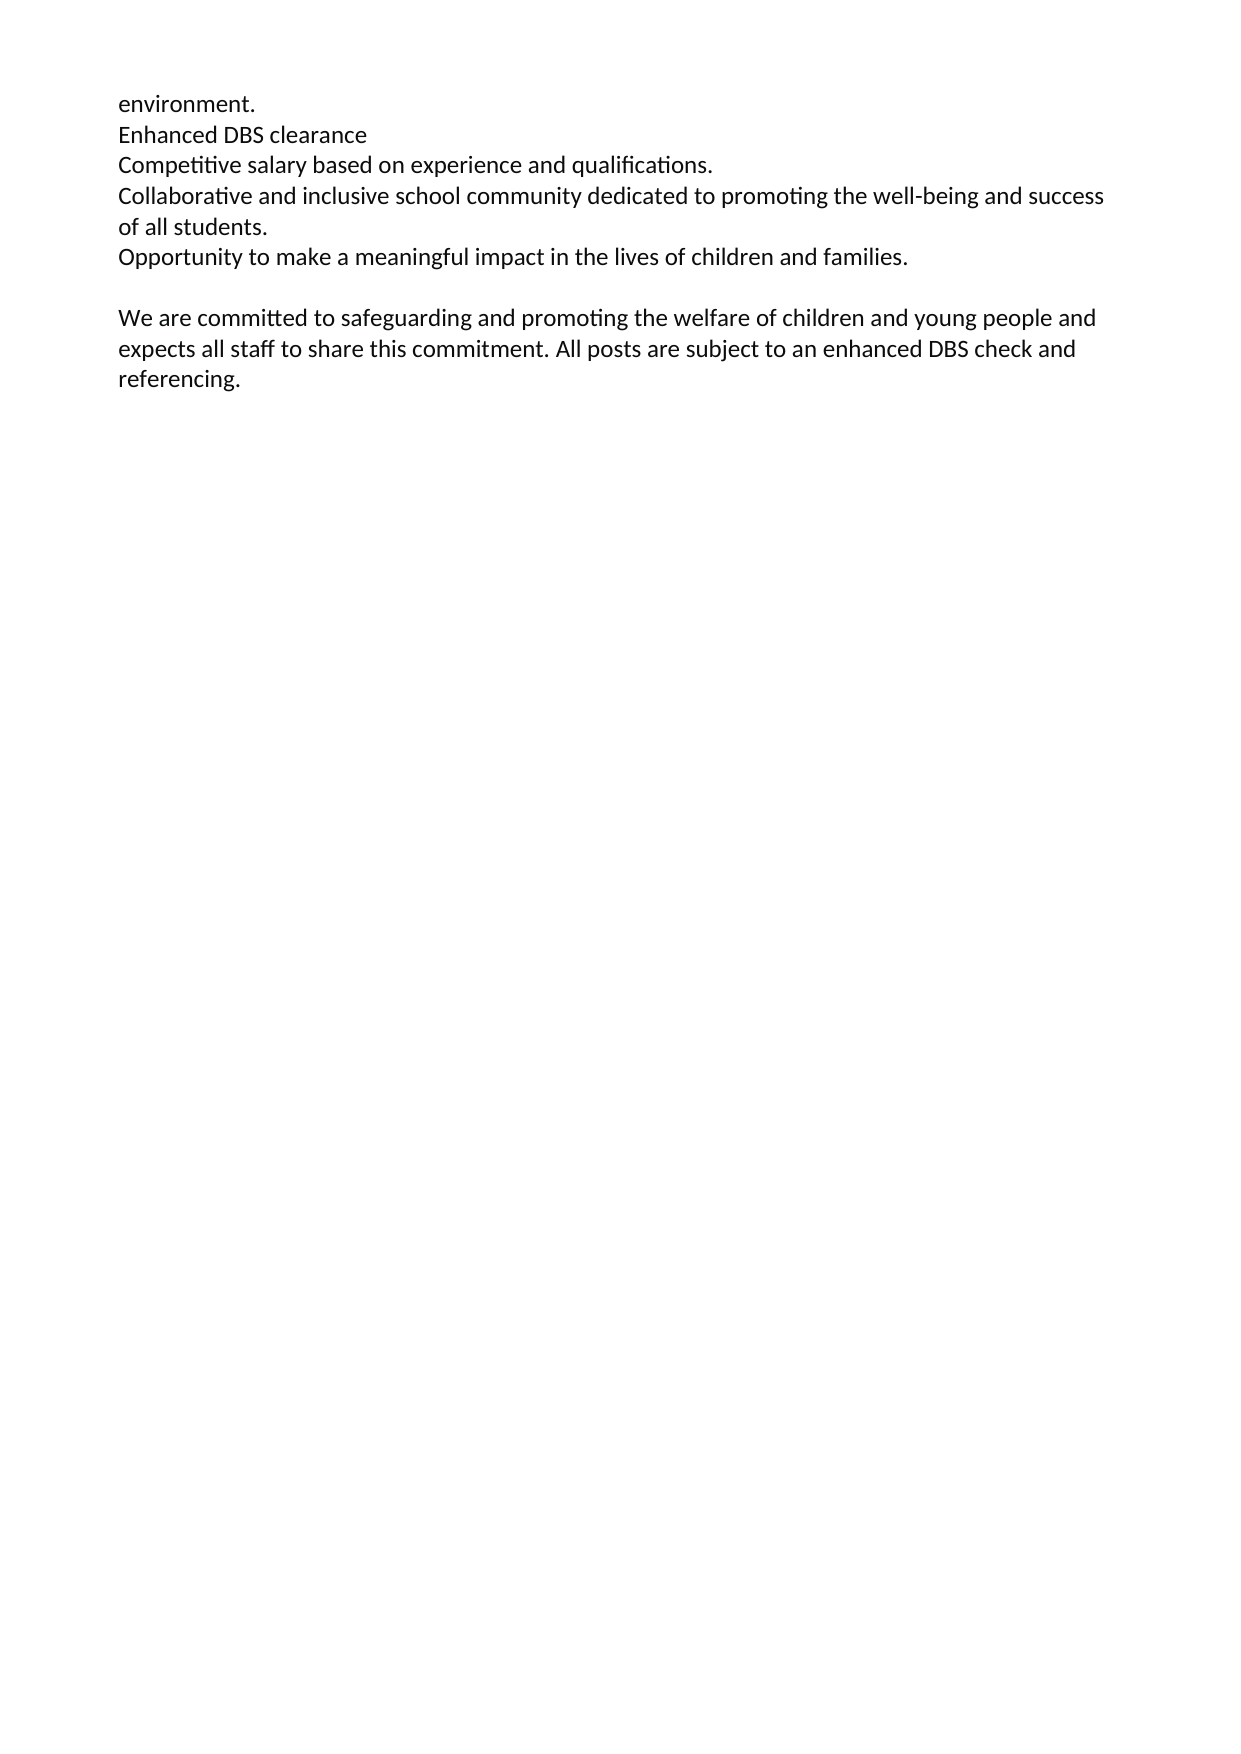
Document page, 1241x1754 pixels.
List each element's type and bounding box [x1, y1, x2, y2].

text [118, 89, 1122, 448]
